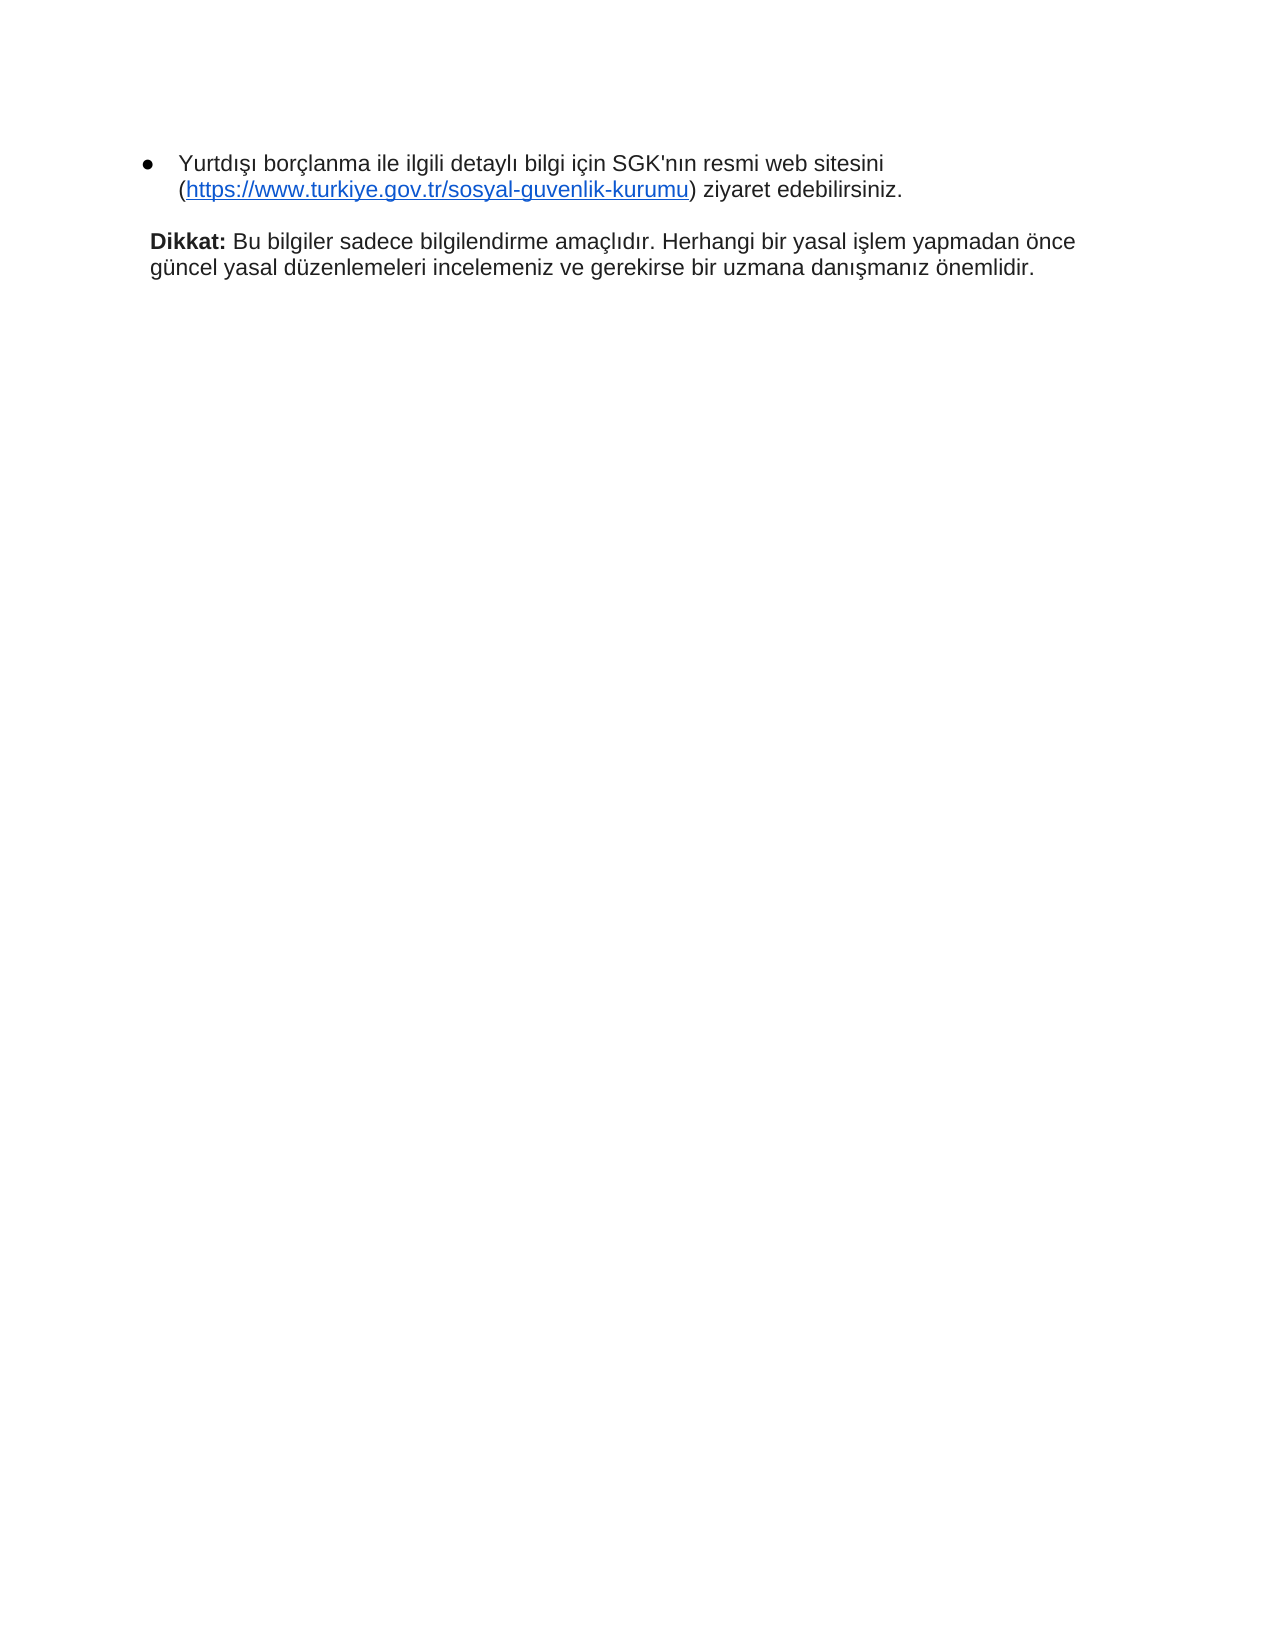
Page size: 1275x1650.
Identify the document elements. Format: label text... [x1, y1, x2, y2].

text Dikkat: Bu bilgiler sadece bilgilendirme amaçlıdır. Herhangi bir yasal işlem yapmadan önce güncel yasal düzenlemeleri incelemeniz ve gerekirse bir uzmana danışmanız önemlidir. [150, 228, 1125, 280]
list Yurtdışı borçlanma ile ilgili detaylı bilgi için SGK'nın resmi web sitesini (https://www.turkiye.gov.tr/sosyal-guvenlik-kurumu) ziyaret edebilirsiniz. [141, 150, 1125, 203]
